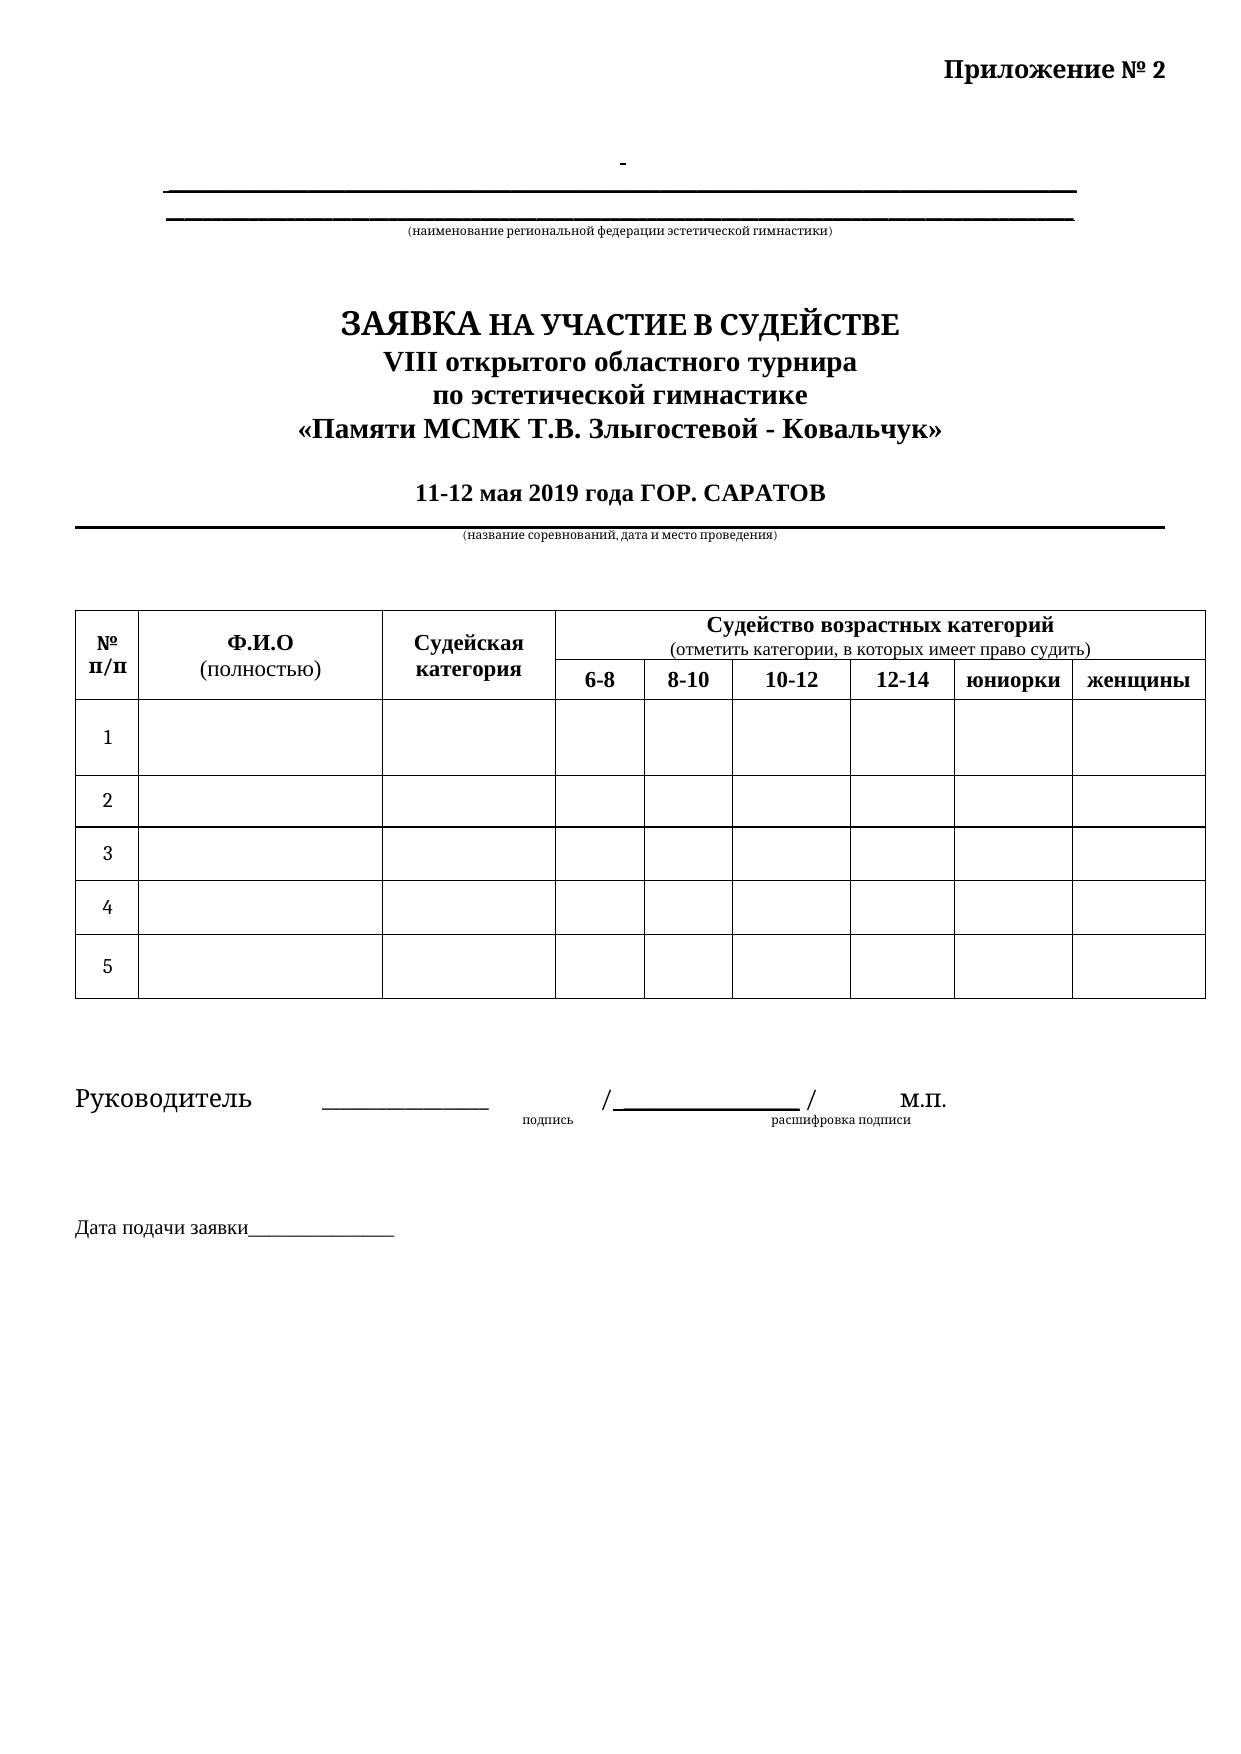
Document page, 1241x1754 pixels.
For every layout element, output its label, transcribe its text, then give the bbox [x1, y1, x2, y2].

table_cell [645, 828, 732, 880]
text Дата подачи заявки______________ [75, 1215, 1165, 1239]
table_cell [383, 881, 555, 934]
table_cell [733, 776, 850, 826]
table_cell 4 [76, 881, 138, 934]
table_cell [1073, 828, 1205, 880]
table_cell 6-8 [556, 660, 644, 699]
table_cell [139, 881, 382, 934]
table_cell [139, 700, 382, 775]
table_cell 12-14 [851, 660, 954, 699]
text Приложение № 2 [75, 56, 1165, 85]
table_cell [851, 828, 954, 880]
table_cell [556, 776, 644, 826]
table_cell [645, 881, 732, 934]
table_cell [556, 828, 644, 880]
table_cell [1073, 881, 1205, 934]
table_cell 3 [76, 828, 138, 880]
text VIII открытого областного турнира [75, 344, 1165, 377]
table_cell [1073, 776, 1205, 826]
text 11-12 мая 2019 года ГОР. САРАТОВ [75, 478, 1165, 526]
table_cell [733, 828, 850, 880]
table_cell [955, 828, 1072, 880]
table_header Ф.И.О (полностью) [139, 611, 382, 699]
table_cell [139, 776, 382, 826]
table_cell 8-10 [645, 660, 732, 699]
table_cell [851, 881, 954, 934]
text (название соревнований, дата и место проведения) [75, 529, 1165, 553]
table_cell [955, 881, 1072, 934]
table_cell 2 [76, 776, 138, 826]
table_cell [139, 935, 382, 998]
table_cell [851, 700, 954, 775]
table_cell [139, 828, 382, 880]
text ЗАЯВКА НА УЧАСТИЕ В СУДЕЙСТВЕ [75, 306, 1165, 344]
table_header Судейская категория [383, 611, 555, 699]
table_cell [645, 935, 732, 998]
table_header Судейство возрастных категорий (отметить категории, в которых имеет право судить) [556, 611, 1205, 659]
table_cell юниорки [955, 660, 1072, 699]
table_cell [851, 935, 954, 998]
text подпись расшифровка подписи [75, 1114, 1165, 1138]
text Руководитель __________________ / ___________________ / м.п. [75, 1085, 1165, 1114]
table_cell [955, 776, 1072, 826]
text __________________________________________________________________________________________________ [75, 167, 1165, 195]
table_cell [645, 776, 732, 826]
table_cell [645, 700, 732, 775]
table_cell [1073, 700, 1205, 775]
table_cell [851, 776, 954, 826]
table_cell [955, 700, 1072, 775]
text «Памяти МСМК Т.В. Злыгостевой - Ковальчук» [75, 411, 1165, 444]
table_cell 10-12 [733, 660, 850, 699]
table_cell [556, 935, 644, 998]
table_header № п/п [76, 611, 138, 699]
text (наименование региональной федерации эстетической гимнастики) [75, 224, 1165, 248]
table_cell [383, 776, 555, 826]
text __________________________________________________________________________________________________ [75, 195, 1165, 224]
table_cell [1073, 935, 1205, 998]
table_cell [733, 935, 850, 998]
table_cell 5 [76, 935, 138, 998]
table_cell [556, 881, 644, 934]
table_cell 1 [76, 700, 138, 775]
table_cell [383, 935, 555, 998]
text по эстетической гимнастике [75, 377, 1165, 411]
table_cell женщины [1073, 660, 1205, 699]
table_cell [383, 828, 555, 880]
table_cell [383, 700, 555, 775]
table_cell [955, 935, 1072, 998]
table_cell [733, 700, 850, 775]
table_cell [556, 700, 644, 775]
table_cell [733, 881, 850, 934]
